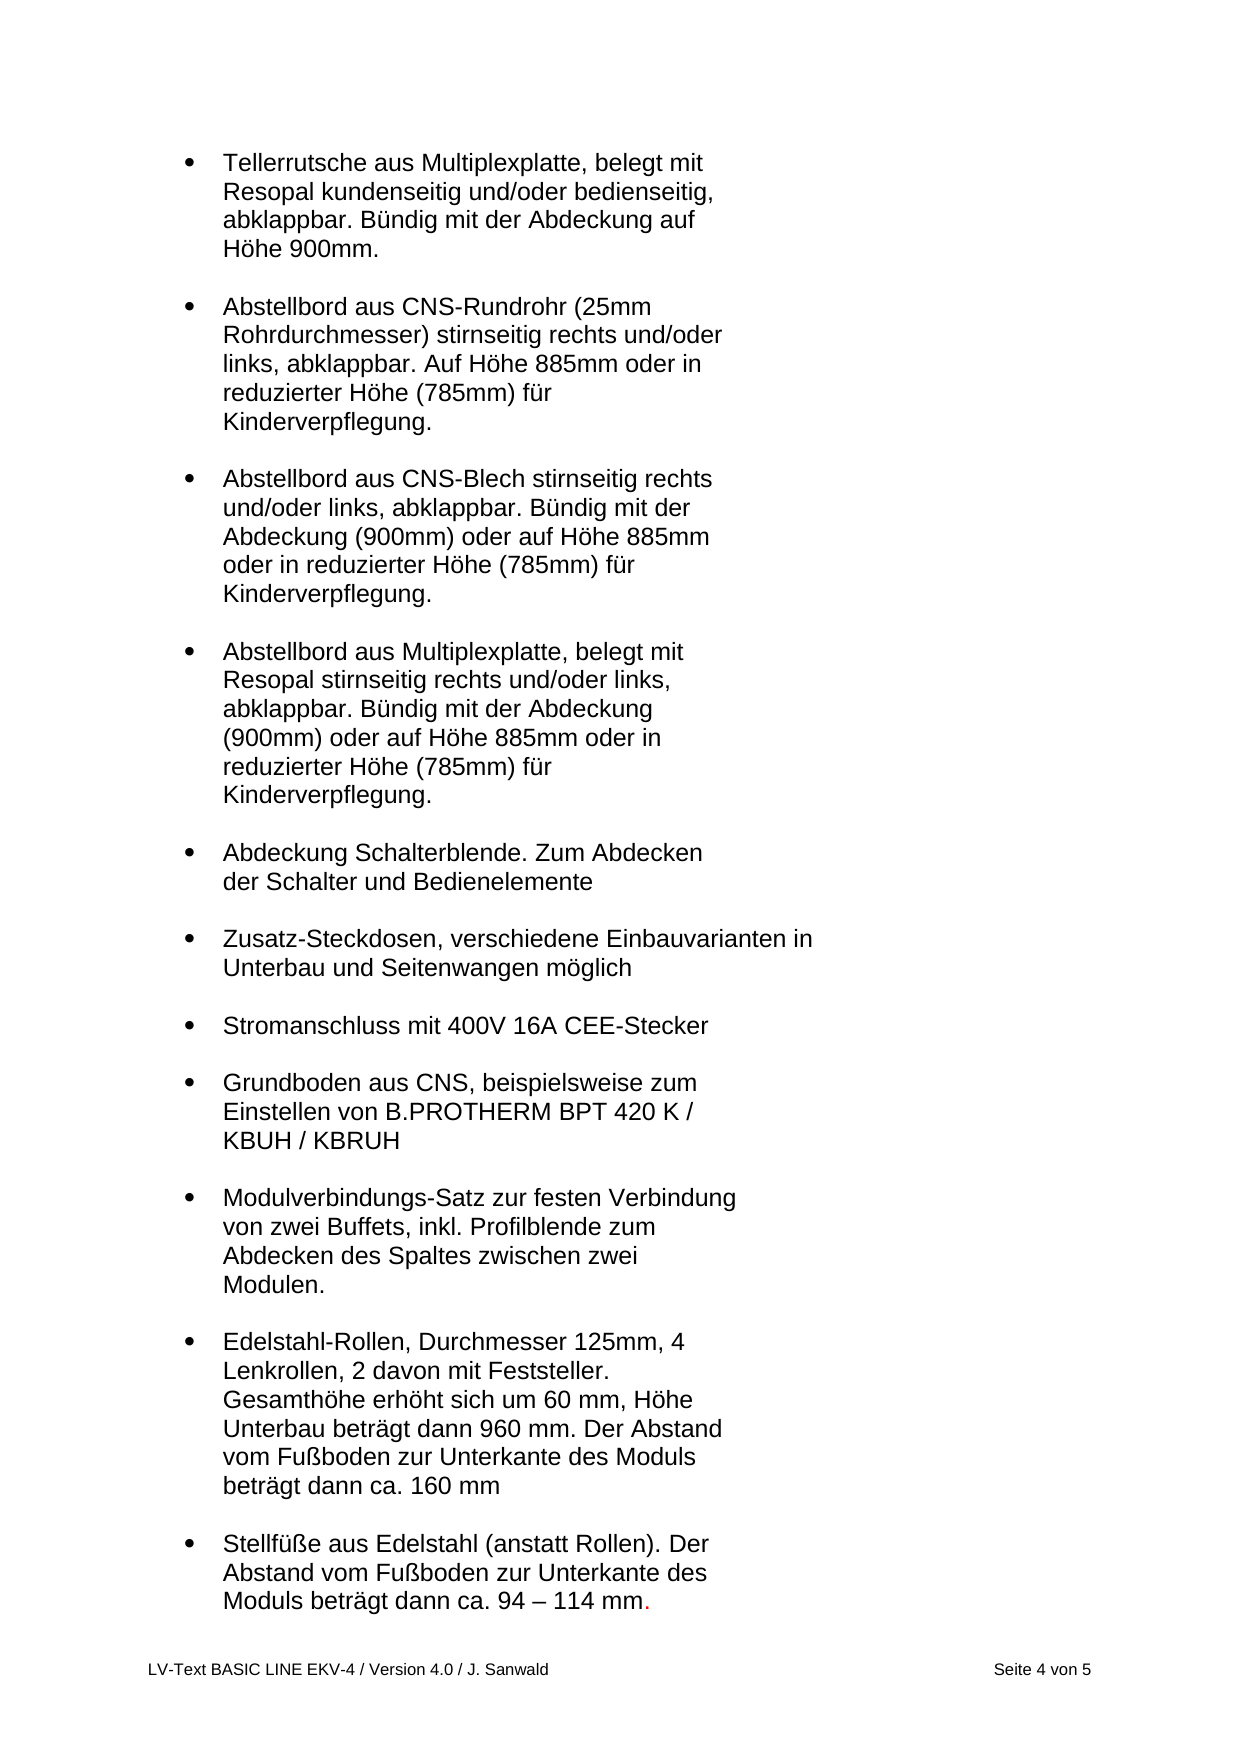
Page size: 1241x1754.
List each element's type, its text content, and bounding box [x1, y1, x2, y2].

list Modulverbindungs-Satz zur festen Verbindung von zwei Buffets, inkl. Profilblende zum Abdecken des Spaltes zwischen zwei Modulen. [185, 1183, 738, 1298]
list Stellfüße aus Edelstahl (anstatt Rollen). Der Abstand vom Fußboden zur Unterkante des Moduls beträgt dann ca. 94 – 114 mm. [185, 1529, 738, 1615]
list Abdeckung Schalterblende. Zum Abdecken der Schalter und Bedienelemente [185, 838, 738, 896]
list Abstellbord aus Multiplexplatte, belegt mit Resopal stirnseitig rechts und/oder links, abklappbar. Bündig mit der Abdeckung (900mm) oder auf Höhe 885mm oder in reduzierter Höhe (785mm) für Kinderverpflegung. [185, 637, 738, 809]
list Grundboden aus CNS, beispielsweise zum Einstellen von B.PROTHERM BPT 420 K / KBUH / KBRUH [185, 1068, 738, 1155]
list Abstellbord aus CNS-Rundrohr (25mm Rohrdurchmesser) stirnseitig rechts und/oder links, abklappbar. Auf Höhe 885mm oder in reduzierter Höhe (785mm) für Kinderverpflegung. [185, 291, 738, 435]
list Zusatz-Steckdosen, verschiedene Einbauvarianten in [185, 924, 1093, 953]
list Edelstahl-Rollen, Durchmesser 125mm, 4 Lenkrollen, 2 davon mit Feststeller. Gesamthöhe erhöht sich um 60 mm, Höhe Unterbau beträgt dann 960 mm. Der Abstand vom Fußboden zur Unterkante des Moduls beträgt dann ca. 160 mm [185, 1327, 738, 1500]
list Stromanschluss mit 400V 16A CEE-Stecker [185, 1011, 738, 1039]
list Tellerrutsche aus Multiplexplatte, belegt mit Resopal kundenseitig und/oder bedienseitig, abklappbar. Bündig mit der Abdeckung auf Höhe 900mm. [185, 148, 738, 263]
list Abstellbord aus CNS-Blech stirnseitig rechts und/oder links, abklappbar. Bündig mit der Abdeckung (900mm) oder auf Höhe 885mm oder in reduzierter Höhe (785mm) für Kinderverpflegung. [185, 464, 738, 608]
text Unterbau und Seitenwangen möglich [223, 953, 738, 982]
